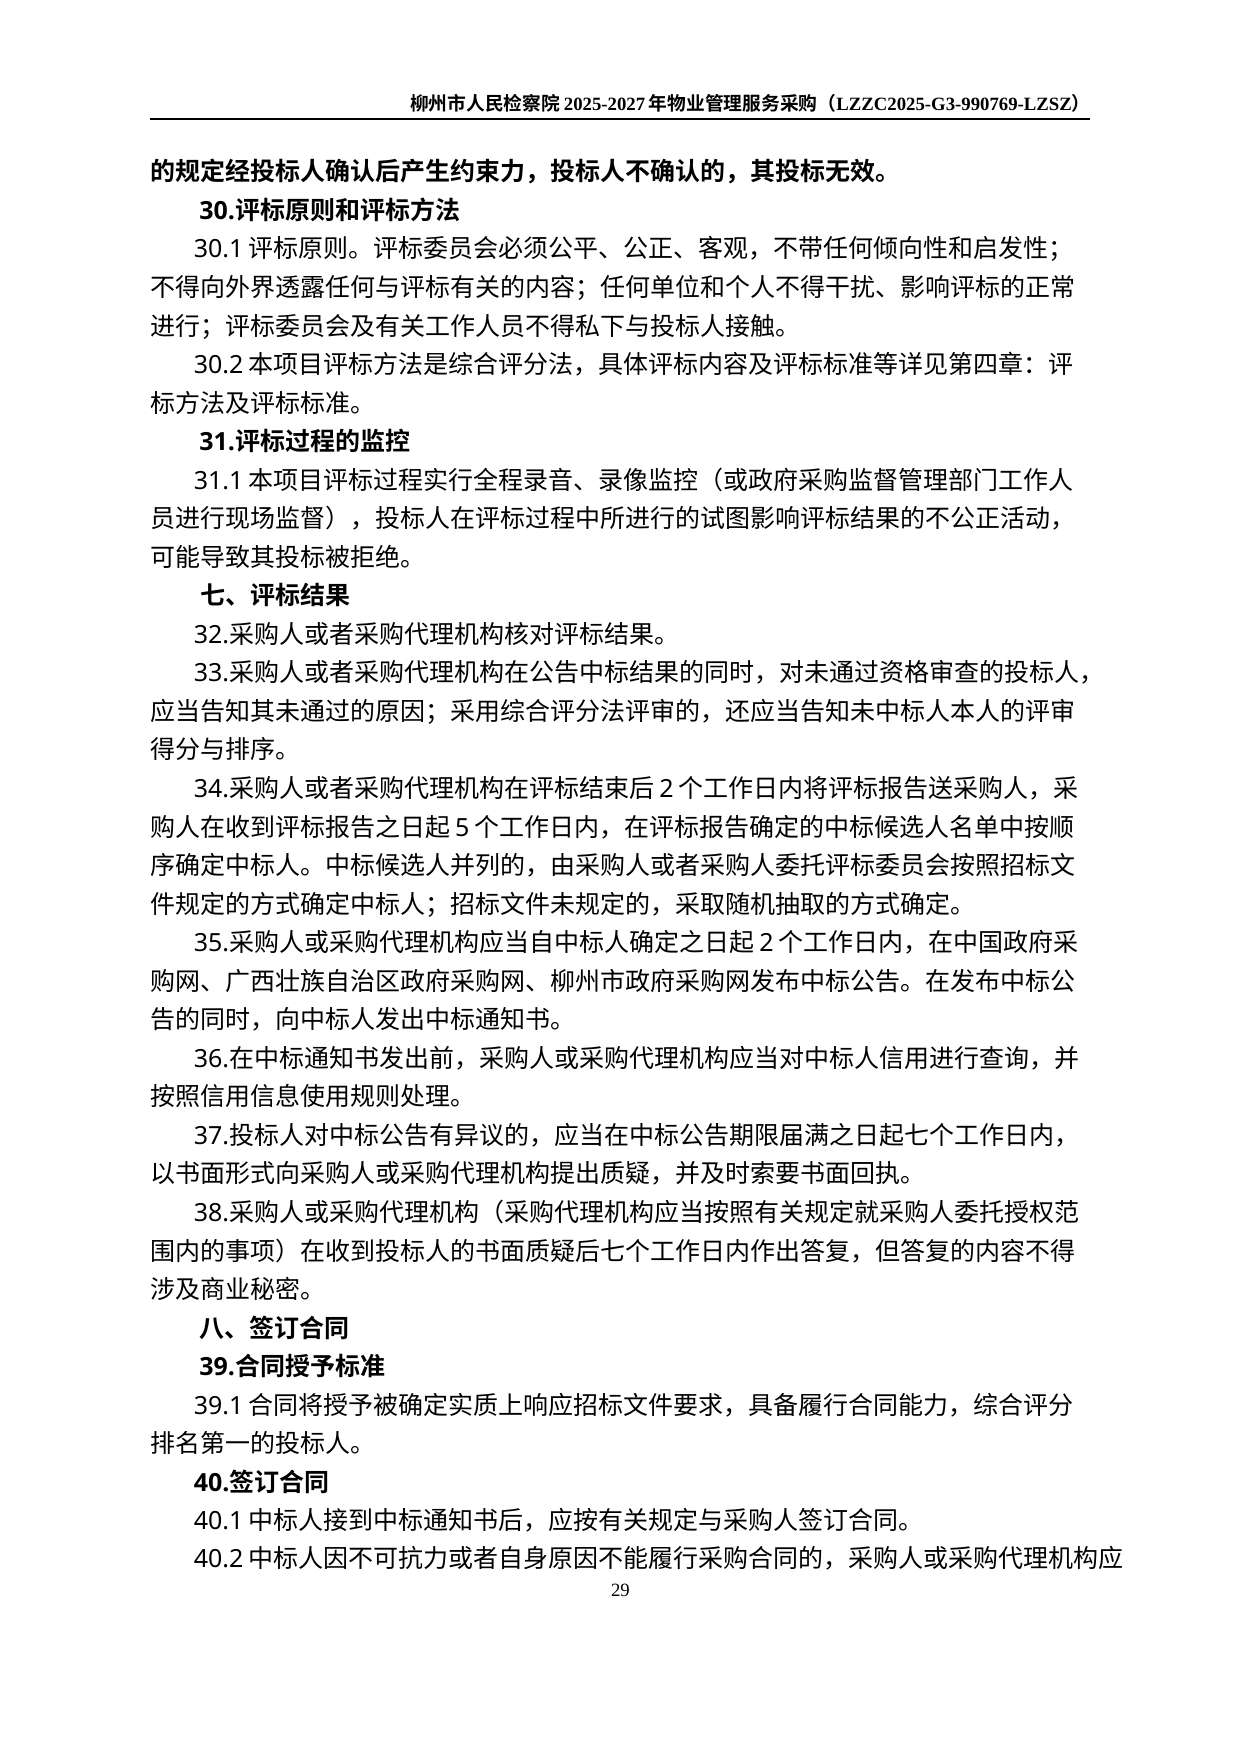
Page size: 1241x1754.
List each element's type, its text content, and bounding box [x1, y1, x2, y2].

text 40.签订合同 [150, 1460, 1090, 1499]
text 30.2本项目评标方法是综合评分法，具体评标内容及评标标准等详见第四章：评标方法及评标标准。 [150, 343, 1090, 420]
text 40.1中标人接到中标通知书后，应按有关规定与采购人签订合同。 [150, 1499, 1090, 1537]
text 34.采购人或者采购代理机构在评标结束后2个工作日内将评标报告送采购人，采购人在收到评标报告之日起5个工作日内，在评标报告确定的中标候选人名单中按顺序确定中标人。中标候选人并列的，由采购人或者采购人委托评标委员会按照招标文件规定的方式确定中标人；招标文件未规定的，采取随机抽取的方式确定。 [150, 767, 1090, 921]
text 32.采购人或者采购代理机构核对评标结果。 [150, 612, 1090, 651]
text 七、评标结果 [150, 574, 1090, 612]
text 33.采购人或者采购代理机构在公告中标结果的同时，对未通过资格审查的投标人，应当告知其未通过的原因；采用综合评分法评审的，还应当告知未中标人本人的评审得分与排序。 [150, 651, 1090, 767]
text 31.评标过程的监控 [150, 420, 1090, 458]
text 37.投标人对中标公告有异议的，应当在中标公告期限届满之日起七个工作日内，以书面形式向采购人或采购代理机构提出质疑，并及时索要书面回执。 [150, 1113, 1090, 1191]
text 36.在中标通知书发出前，采购人或采购代理机构应当对中标人信用进行查询，并按照信用信息使用规则处理。 [150, 1036, 1090, 1113]
text 30.评标原则和评标方法 [150, 188, 1090, 227]
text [150, 150, 1090, 188]
text 31.1本项目评标过程实行全程录音、录像监控（或政府采购监督管理部门工作人员进行现场监督），投标人在评标过程中所进行的试图影响评标结果的不公正活动，可能导致其投标被拒绝。 [150, 458, 1090, 574]
text 八、签订合同 [150, 1306, 1090, 1345]
text 30.1评标原则。评标委员会必须公平、公正、客观，不带任何倾向性和启发性；不得向外界透露任何与评标有关的内容；任何单位和个人不得干扰、影响评标的正常进行；评标委员会及有关工作人员不得私下与投标人接触。 [150, 227, 1090, 343]
text 39.1合同将授予被确定实质上响应招标文件要求，具备履行合同能力，综合评分排名第一的投标人。 [150, 1383, 1090, 1460]
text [150, 1537, 1139, 1575]
text 35.采购人或采购代理机构应当自中标人确定之日起2个工作日内，在中国政府采购网、广西壮族自治区政府采购网、柳州市政府采购网发布中标公告。在发布中标公告的同时，向中标人发出中标通知书。 [150, 921, 1090, 1036]
text 39.合同授予标准 [150, 1345, 1090, 1383]
text 38.采购人或采购代理机构（采购代理机构应当按照有关规定就采购人委托授权范围内的事项）在收到投标人的书面质疑后七个工作日内作出答复，但答复的内容不得涉及商业秘密。 [150, 1191, 1090, 1306]
